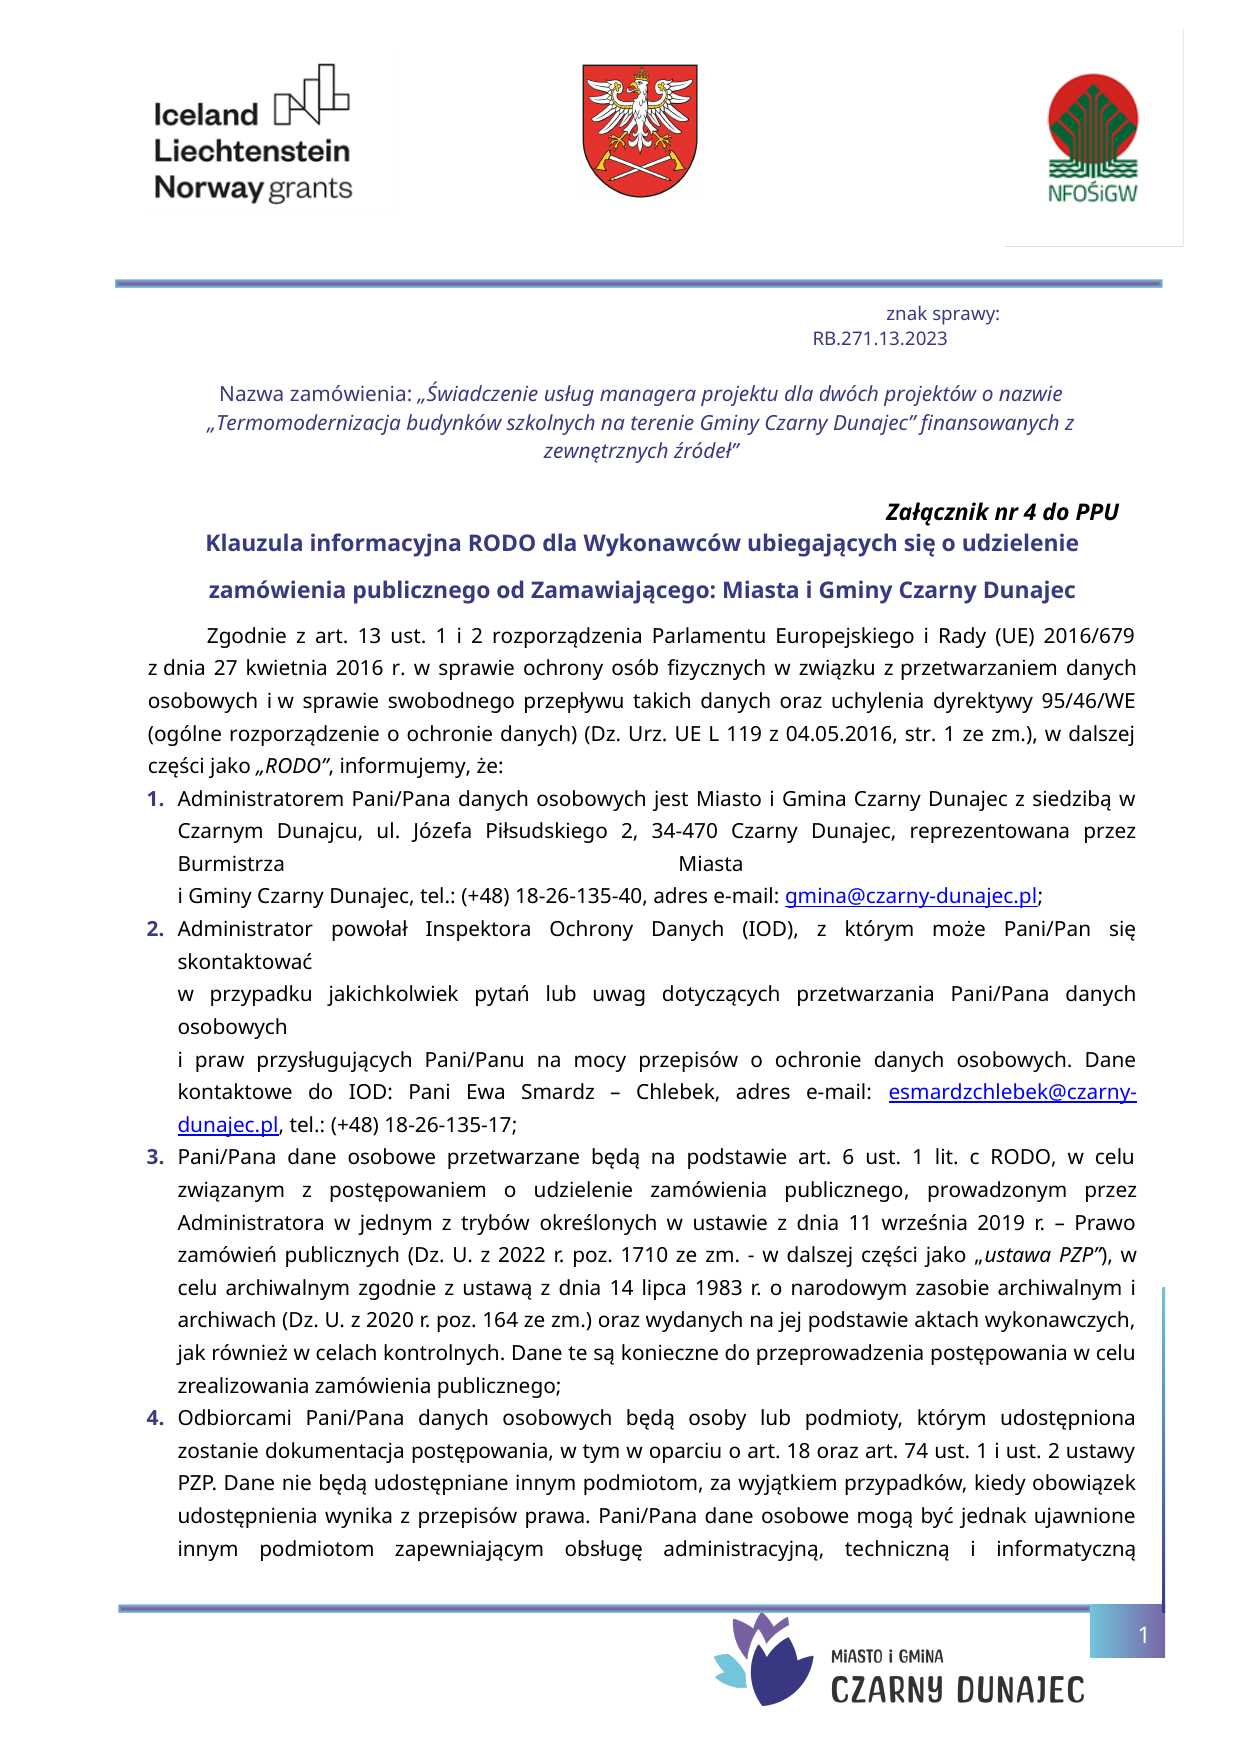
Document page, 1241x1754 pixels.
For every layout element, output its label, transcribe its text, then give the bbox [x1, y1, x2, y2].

picture [147, 55, 400, 215]
text Nazwa zamówienia: „Świadczenie usług managera projektu dla dwóch projektów o nazwie „Termomodernizacja budynków szkolnych na terenie Gminy Czarny Dunajec” finansowanych z zewnętrznych źródeł” [148, 379, 1137, 464]
picture [705, 1613, 1093, 1715]
list Pani/Pana dane osobowe przetwarzane będą na podstawie art. 6 ust. 1 lit. c RODO, w celu związanym z postępowaniem o udzielenie zamówienia publicznego, prowadzonym przez Administratora w jednym z trybów określonych w ustawie z dnia 11 września 2019 r. – Prawo zamówień publicznych (Dz. U. z 2022 r. poz. 1710 ze zm. - w dalszej części jako „ustawa PZP”), w celu archiwalnym zgodnie z ustawą z dnia 14 lipca 1983 r. o narodowym zasobie archiwalnym i archiwach (Dz. U. z 2020 r. poz. 164 ze zm.) oraz wydanych na jej podstawie aktach wykonawczych, jak również w celach kontrolnych. Dane te są konieczne do przeprowadzenia postępowania w celu zrealizowania zamówienia publicznego; [146, 1142, 1137, 1399]
picture [1005, 29, 1186, 248]
list Administratorem Pani/Pana danych osobowych jest Miasto i Gmina Czarny Dunajec z siedzibą w Czarnym Dunajcu, ul. Józefa Piłsudskiego 2, 34-470 Czarny Dunajec, reprezentowana przez Burmistrza Miasta i Gminy Czarny Dunajec, tel.: (+48) 18-26-135-40, adres e-mail: gmina@czarny-dunajec.pl; [146, 784, 1137, 910]
text Klauzula informacyjna RODO dla Wykonawców ubiegających się o udzielenie zamówienia publicznego od Zamawiającego: Miasta i Gminy Czarny Dunajec [148, 527, 1137, 605]
text Załącznik nr 4 do PPU [148, 496, 1137, 527]
list Administrator powołał Inspektora Ochrony Danych (IOD), z którym może Pani/Pan się skontaktować w przypadku jakichkolwiek pytań lub uwag dotyczących przetwarzania Pani/Pana danych osobowych i praw przysługujących Pani/Panu na mocy przepisów o ochronie danych osobowych. Dane kontaktowe do IOD: Pani Ewa Smardz – Chlebek, adres e-mail: esmardzchlebek@czarny-dunajec.pl, tel.: (+48) 18-26-135-17; [146, 914, 1137, 1138]
picture [582, 64, 698, 198]
text Zgodnie z art. 13 ust. 1 i 2 rozporządzenia Parlamentu Europejskiego i Rady (UE) 2016/679 z dnia 27 kwietnia 2016 r. w sprawie ochrony osób fizycznych w związku z przetwarzaniem danych osobowych i w sprawie swobodnego przepływu takich danych oraz uchylenia dyrektywy 95/46/WE (ogólne rozporządzenie o ochronie danych) (Dz. Urz. UE L 119 z 04.05.2016, str. 1 ze zm.), w dalszej części jako „RODO”, informujemy, że: [148, 621, 1137, 780]
text znak sprawy: RB.271.13.2023 [812, 300, 1137, 351]
